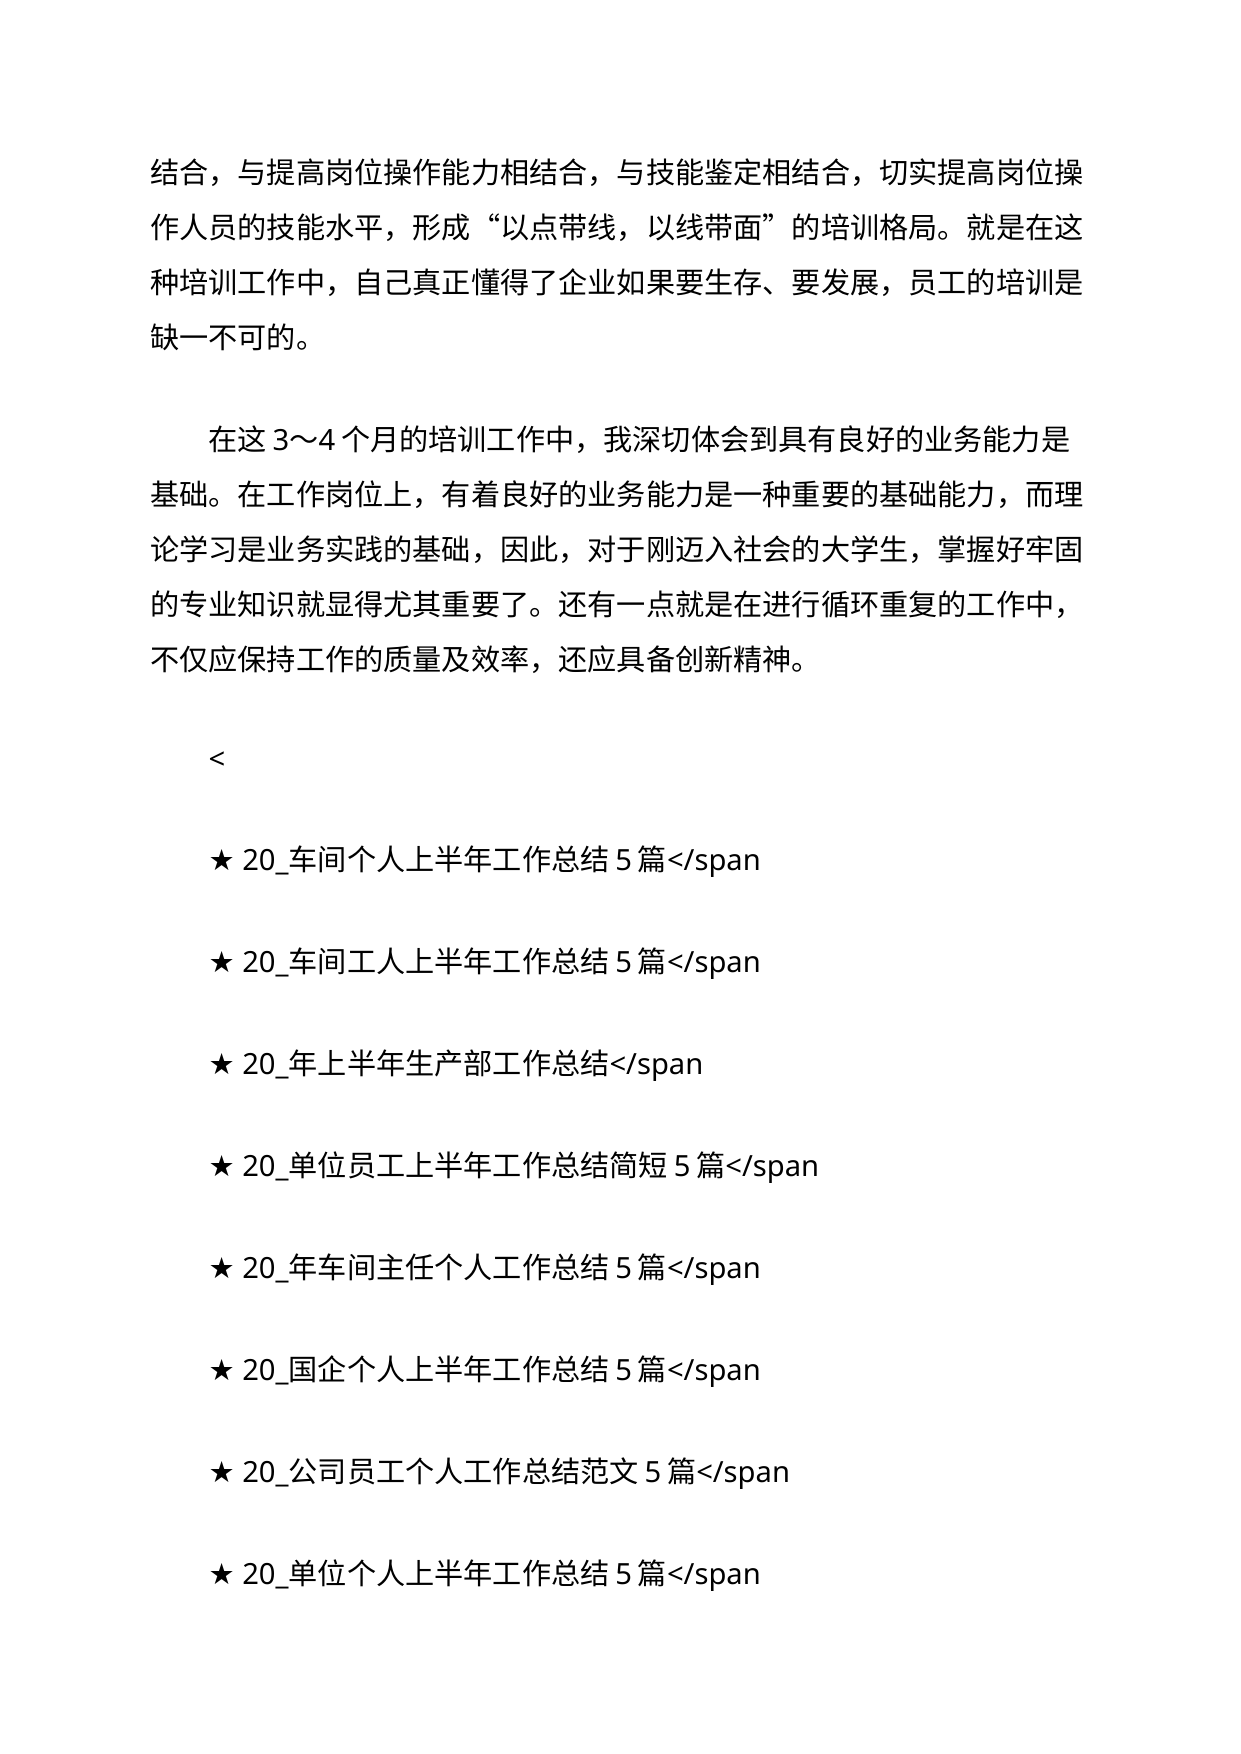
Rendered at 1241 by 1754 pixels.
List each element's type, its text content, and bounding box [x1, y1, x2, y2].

text ★ 20_年上半年生产部工作总结</span [150, 1040, 1090, 1083]
text ★ 20_国企个人上半年工作总结5篇</span [150, 1346, 1090, 1389]
text ★ 20_单位员工上半年工作总结简短5篇</span [150, 1142, 1090, 1185]
text ★ 20_车间个人上半年工作总结5篇</span [150, 836, 1090, 879]
text ★ 20_公司员工个人工作总结范文5篇</span [150, 1448, 1090, 1491]
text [150, 150, 1090, 357]
text ★ 20_车间工人上半年工作总结5篇</span [150, 938, 1090, 981]
text ★ 20_年车间主任个人工作总结5篇</span [150, 1244, 1090, 1287]
text 在这3～4个月的培训工作中，我深切体会到具有良好的业务能力是基础。在工作岗位上，有着良好的业务能力是一种重要的基础能力，而理论学习是业务实践的基础，因此，对于刚迈入社会的大学生，掌握好牢固的专业知识就显得尤其重要了。还有一点就是在进行循环重复的工作中，不仅应保持工作的质量及效率，还应具备创新精神。 [150, 416, 1090, 678]
text < [150, 738, 1090, 778]
text ★ 20_单位个人上半年工作总结5篇</span [150, 1550, 1090, 1593]
